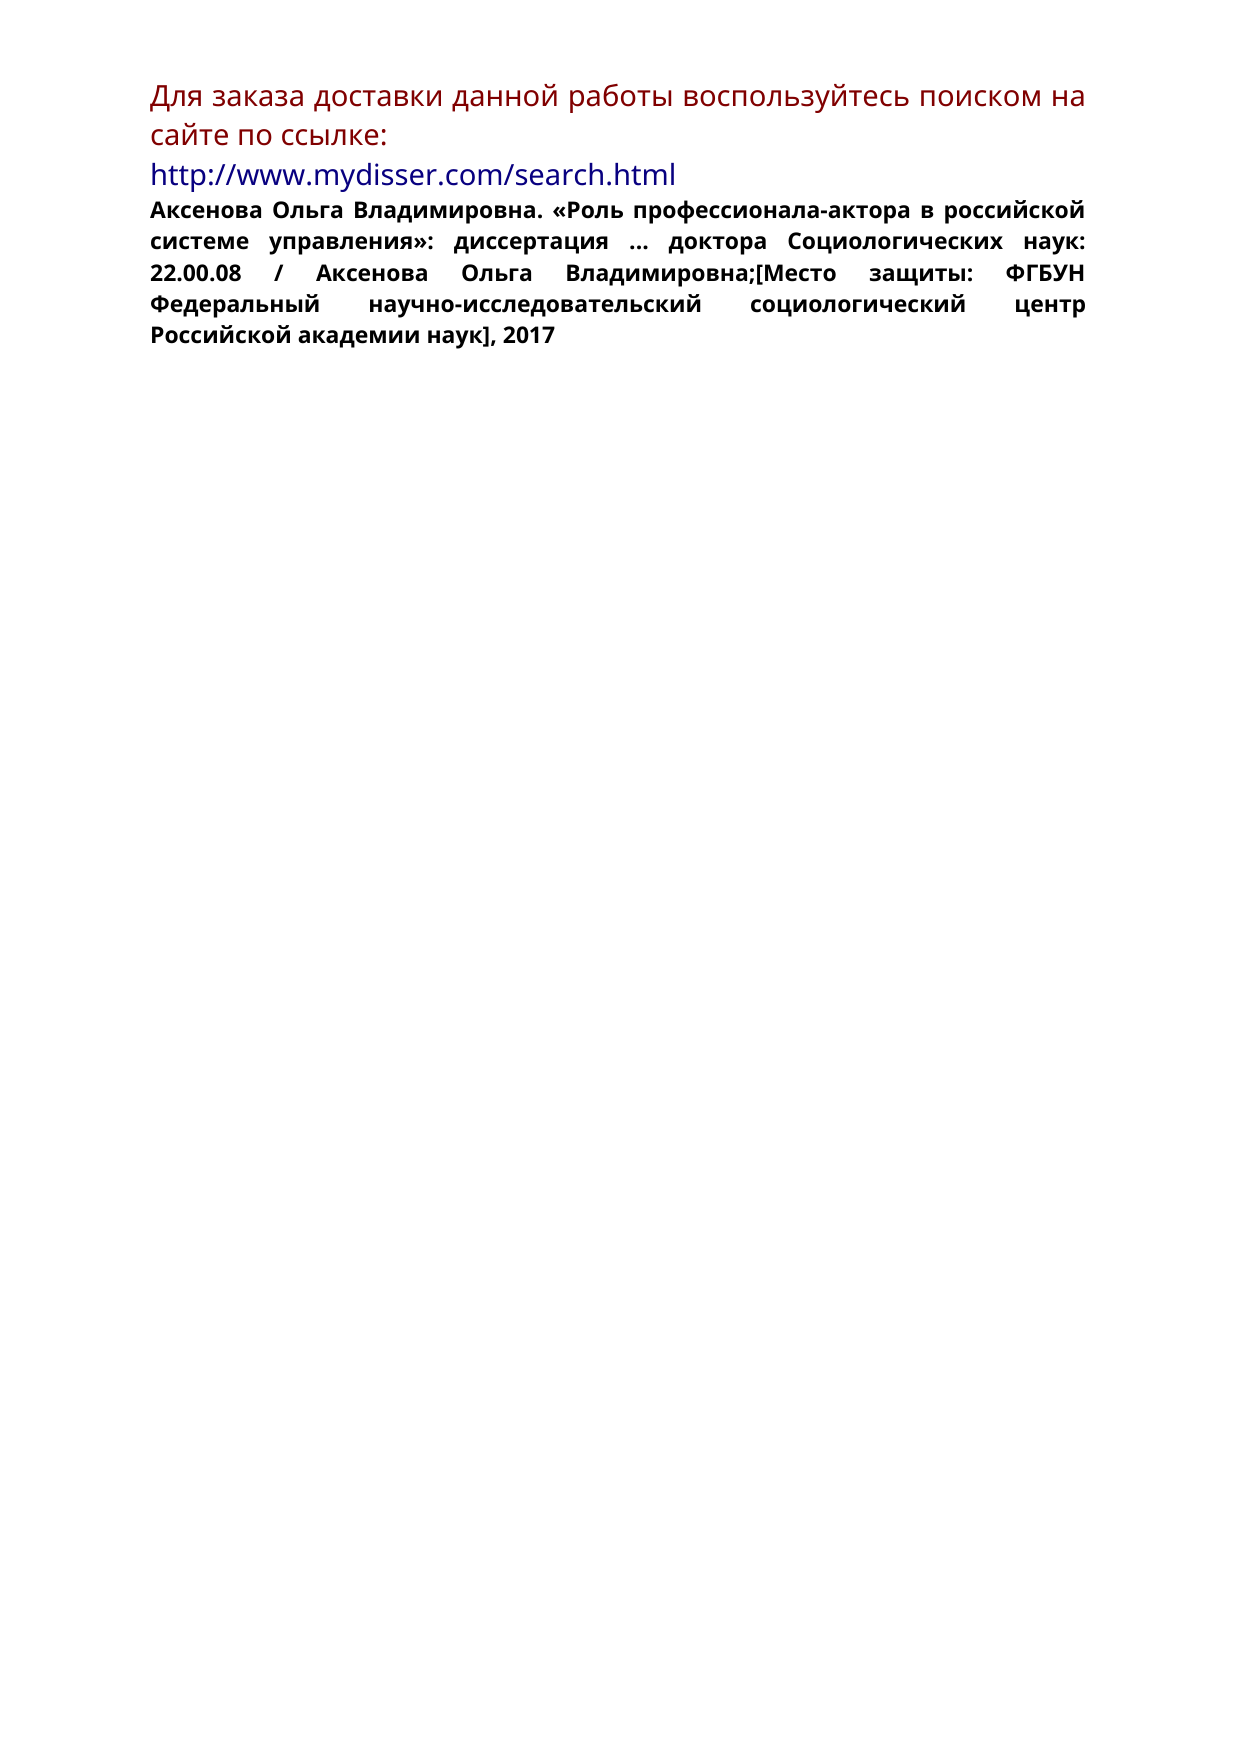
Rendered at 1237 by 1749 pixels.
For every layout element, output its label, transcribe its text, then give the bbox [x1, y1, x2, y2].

text Аксенова Ольга Владимировна. «Роль профессионала-актора в российской системе управления»: диссертация ... доктора Социологических наук: 22.00.08 / Аксенова Ольга Владимировна;[Место защиты: ФГБУН Федеральный научно-исследовательский социологический центр Российской академии наук], 2017 [150, 194, 1086, 350]
